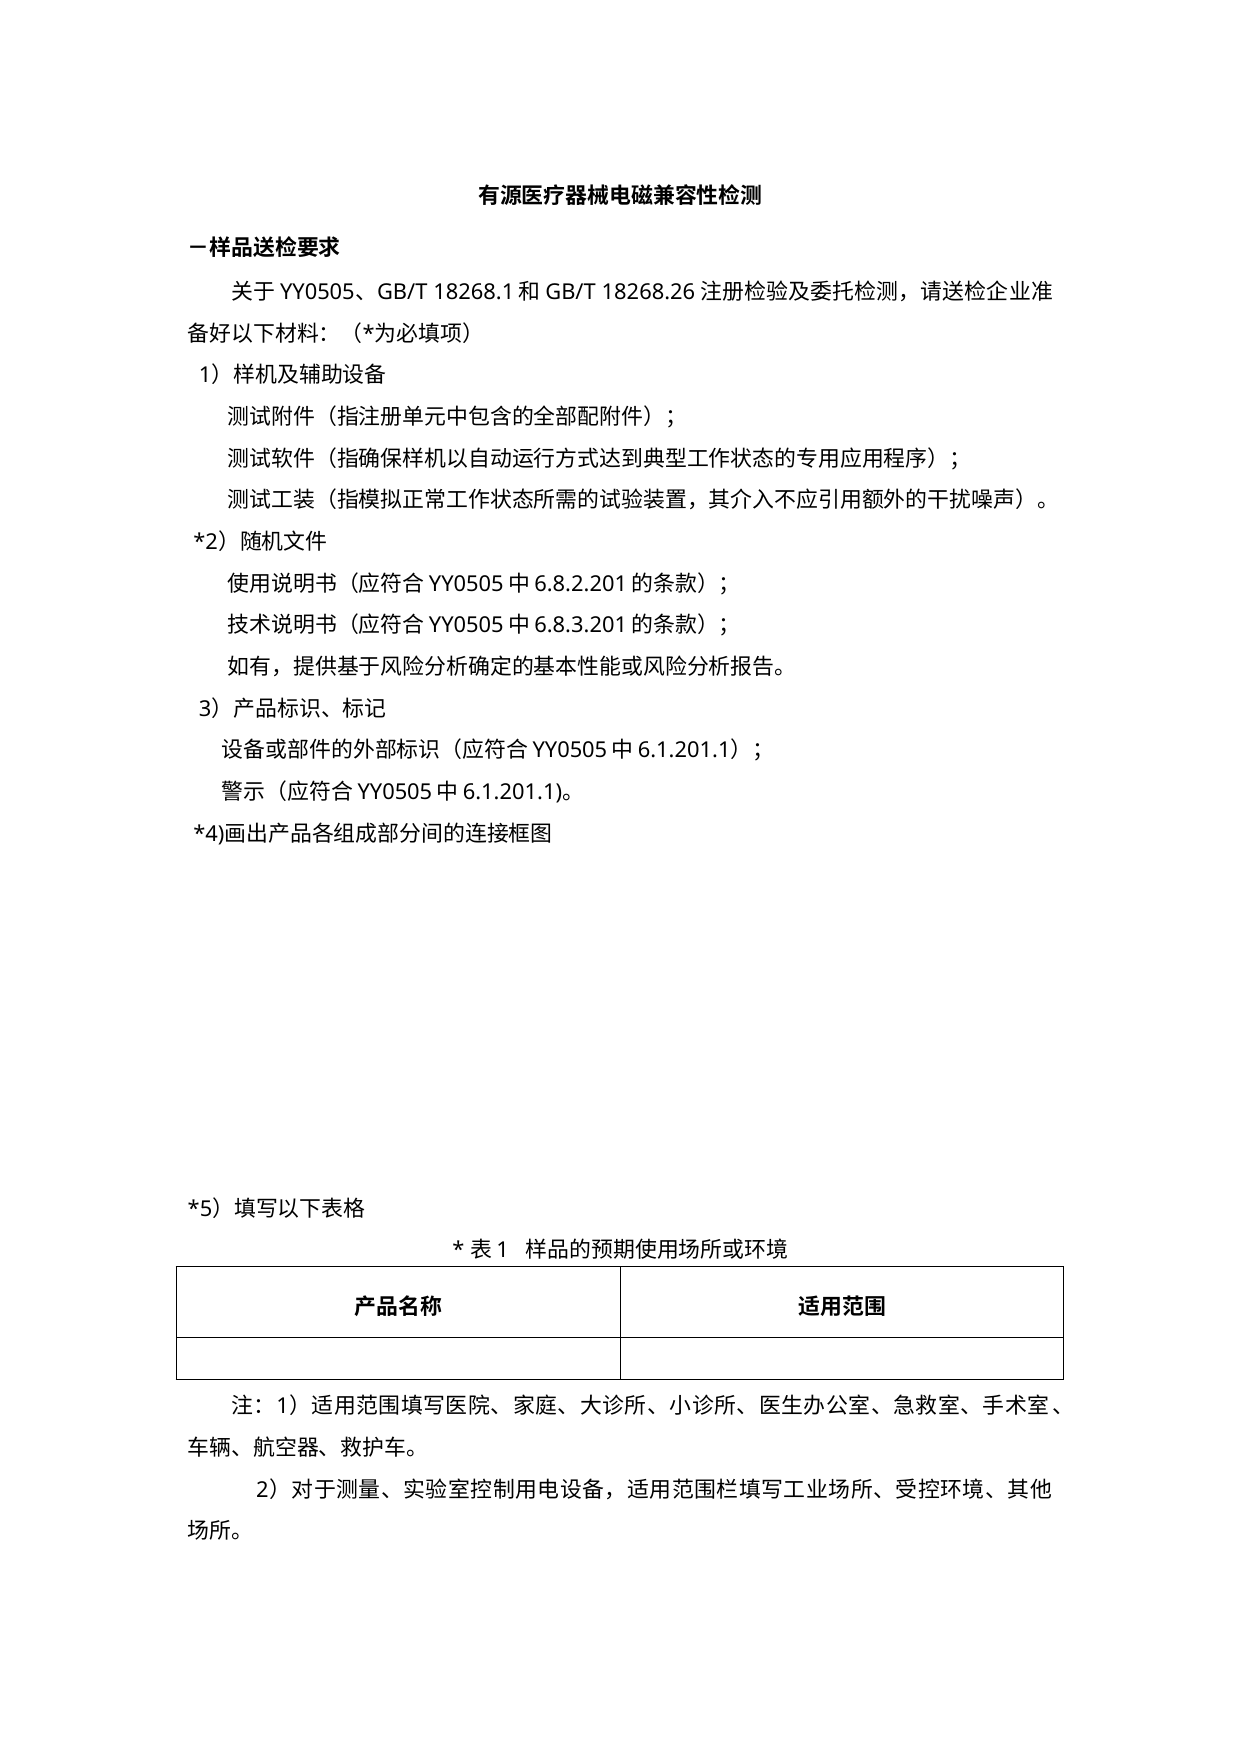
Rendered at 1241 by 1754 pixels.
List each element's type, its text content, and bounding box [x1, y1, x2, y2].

text 2）对于测量、实验室控制用电设备，适用范围栏填写工业场所、受控环境、其他场所。 [187, 1464, 1053, 1547]
text 3）产品标识、标记 [187, 683, 1053, 724]
text 如有，提供基于风险分析确定的基本性能或风险分析报告。 [187, 641, 1053, 683]
table_cell [177, 1338, 620, 1379]
text *2）随机文件 [187, 516, 1053, 558]
text *4)画出产品各组成部分间的连接框图 [187, 808, 1053, 849]
table_header 适用范围 [621, 1267, 1063, 1337]
text 测试附件（指注册单元中包含的全部配附件）； [187, 391, 1053, 433]
text 警示（应符合YY0505中6.1.201.1)。 [187, 766, 1053, 808]
text 设备或部件的外部标识（应符合YY0505中6.1.201.1）； [187, 724, 1053, 766]
text * 表1 样品的预期使用场所或环境 [187, 1224, 1053, 1266]
text 使用说明书（应符合YY0505中6.8.2.201的条款）； [187, 558, 1053, 599]
text 测试软件（指确保样机以自动运行方式达到典型工作状态的专用应用程序）； [187, 433, 1053, 474]
text 1）样机及辅助设备 [187, 349, 1053, 391]
text *5）填写以下表格 [187, 1183, 1053, 1224]
table_header 产品名称 [177, 1267, 620, 1337]
text －样品送检要求 [187, 214, 1053, 266]
text 有源医疗器械电磁兼容性检测 [187, 162, 1053, 214]
text 技术说明书（应符合YY0505中6.8.3.201的条款）； [187, 599, 1053, 641]
text 测试工装（指模拟正常工作状态所需的试验装置，其介入不应引用额外的干扰噪声）。 [187, 474, 1053, 516]
text 注：1）适用范围填写医院、家庭、大诊所、小诊所、医生办公室、急救室、手术室、车辆、航空器、救护车。 [187, 1380, 1053, 1464]
text 关于YY0505、GB/T 18268.1和GB/T 18268.26注册检验及委托检测，请送检企业准备好以下材料：（*为必填项） [187, 266, 1053, 349]
table_cell [621, 1338, 1063, 1379]
